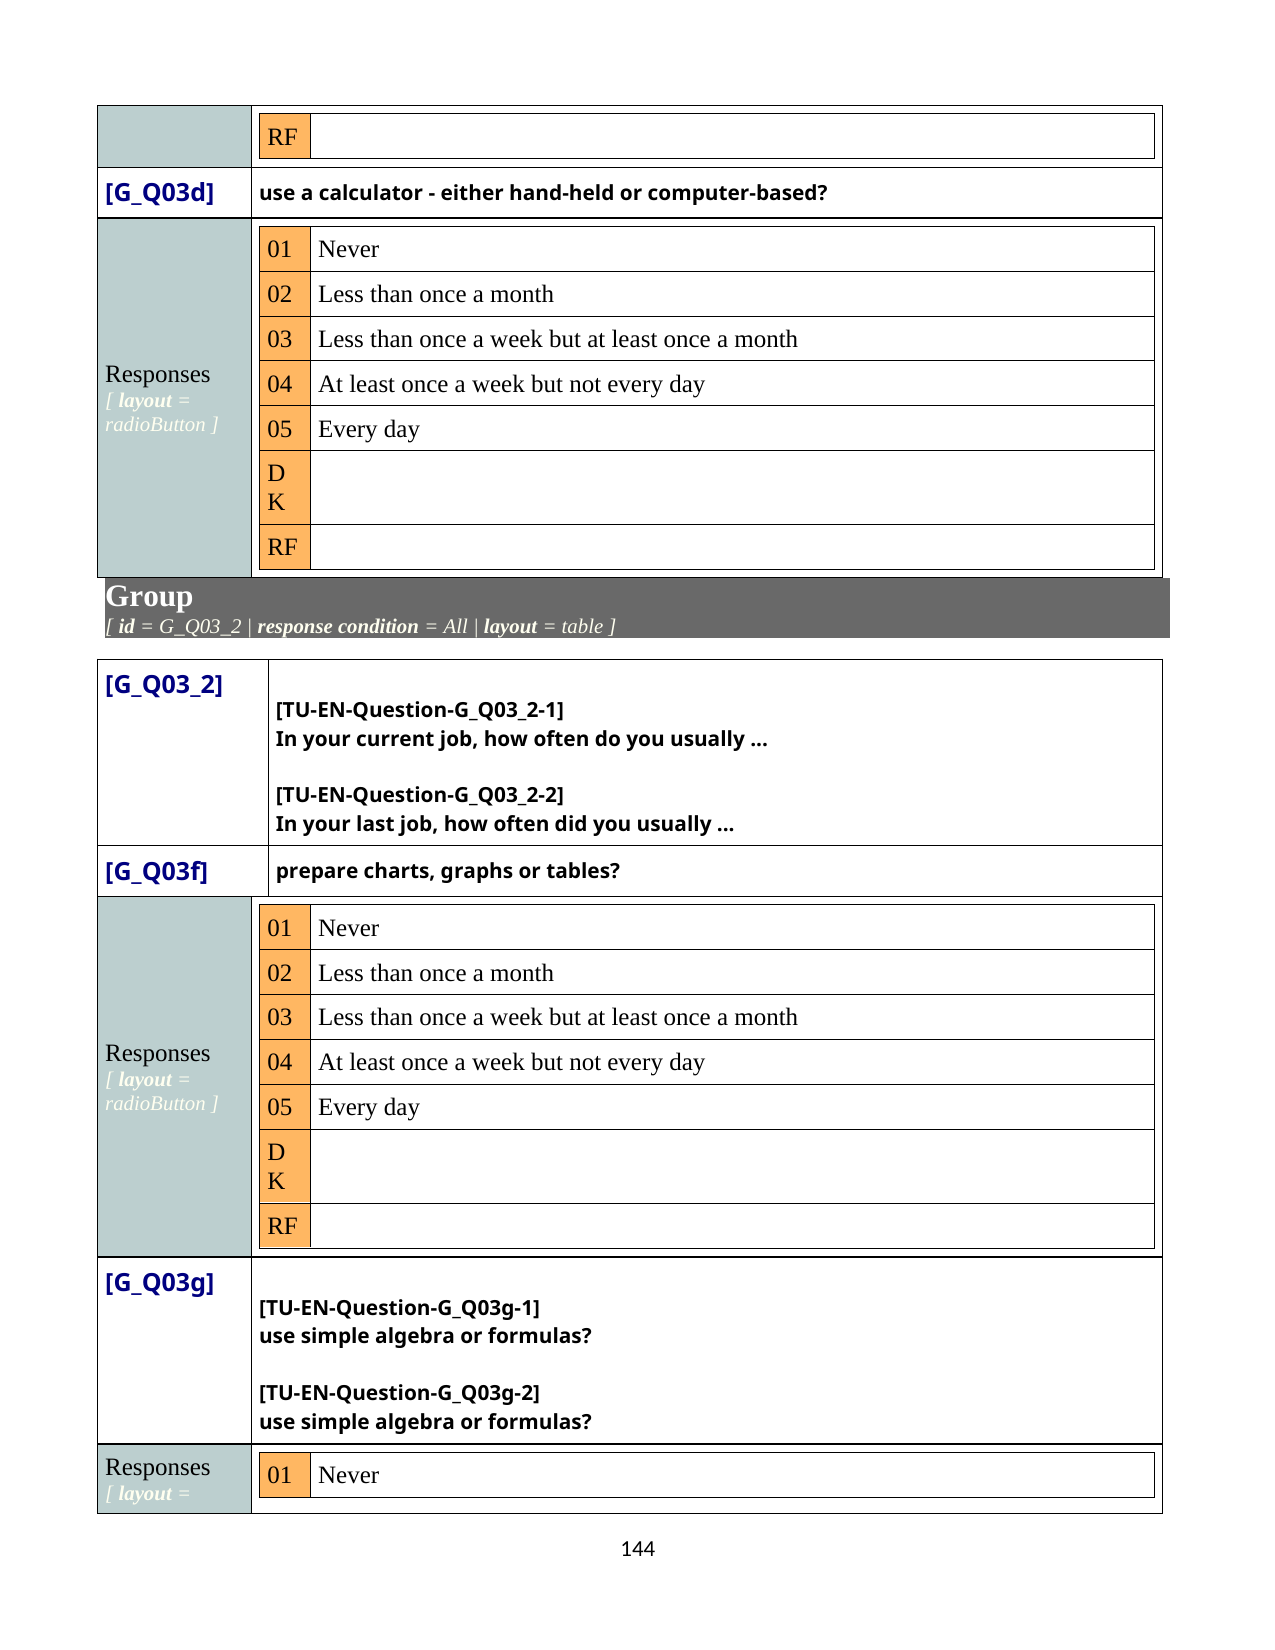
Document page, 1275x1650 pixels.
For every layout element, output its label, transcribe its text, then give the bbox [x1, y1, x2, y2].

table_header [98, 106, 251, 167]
text Group [105, 578, 1170, 614]
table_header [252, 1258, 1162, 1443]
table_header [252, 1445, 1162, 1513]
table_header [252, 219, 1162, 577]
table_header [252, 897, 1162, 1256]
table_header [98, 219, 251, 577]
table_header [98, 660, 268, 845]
text [ id = G_Q03_2 | response condition = All | layout = table ] [105, 614, 1170, 638]
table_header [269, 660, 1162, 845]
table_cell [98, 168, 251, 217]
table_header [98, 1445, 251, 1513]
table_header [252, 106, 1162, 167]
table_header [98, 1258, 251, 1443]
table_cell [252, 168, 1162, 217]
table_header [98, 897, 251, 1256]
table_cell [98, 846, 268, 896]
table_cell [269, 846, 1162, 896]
